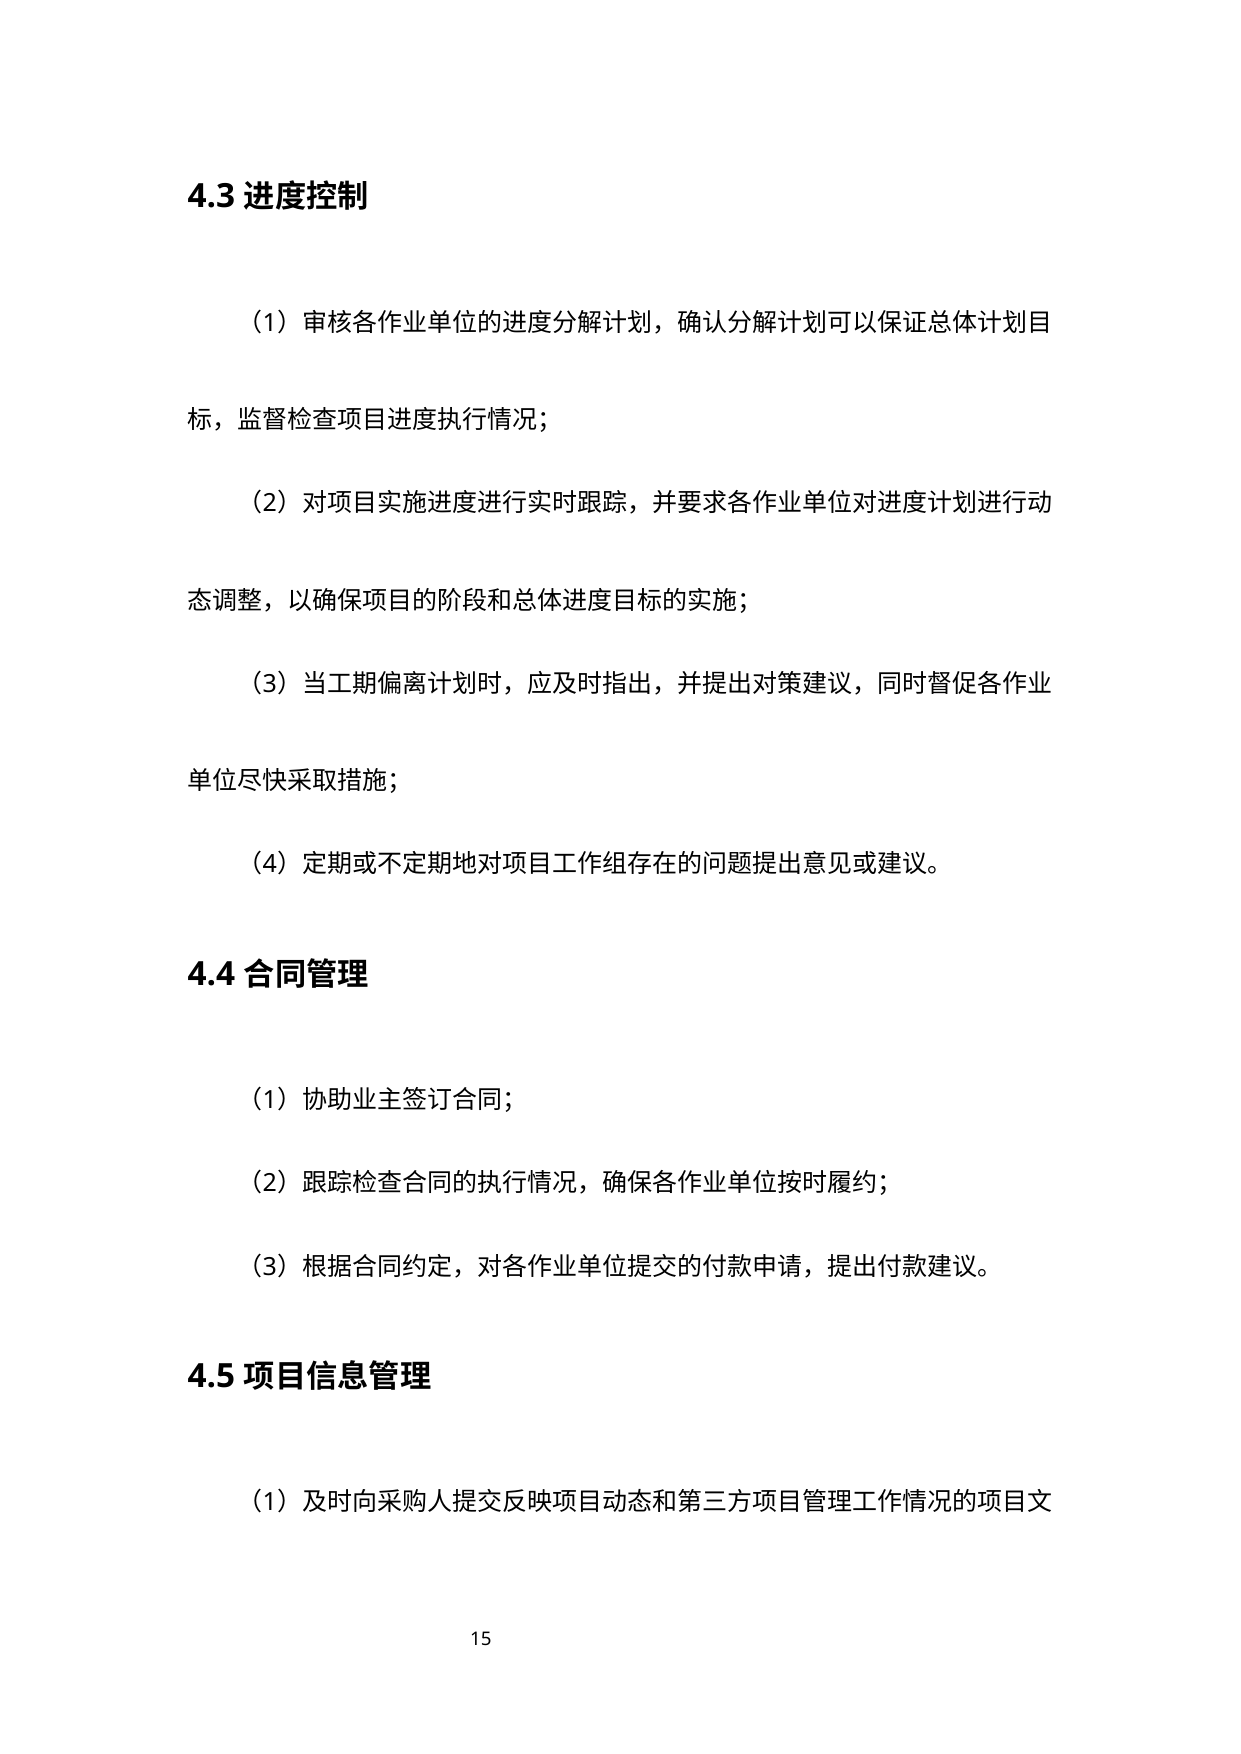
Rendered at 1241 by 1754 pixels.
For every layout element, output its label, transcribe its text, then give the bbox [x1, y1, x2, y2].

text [187, 1467, 1053, 1532]
text （1）审核各作业单位的进度分解计划，确认分解计划可以保证总体计划目标，监督检查项目进度执行情况； [187, 288, 1053, 450]
subtitle 进度控制 [187, 162, 1053, 227]
subtitle 合同管理 [187, 940, 1053, 1005]
text （2）对项目实施进度进行实时跟踪，并要求各作业单位对进度计划进行动态调整，以确保项目的阶段和总体进度目标的实施； [187, 468, 1053, 631]
text （3）根据合同约定，对各作业单位提交的付款申请，提出付款建议。 [187, 1232, 1053, 1297]
text （4）定期或不定期地对项目工作组存在的问题提出意见或建议。 [187, 829, 1053, 894]
subtitle 项目信息管理 [187, 1342, 1053, 1407]
text （2）跟踪检查合同的执行情况，确保各作业单位按时履约； [187, 1148, 1053, 1213]
text （3）当工期偏离计划时，应及时指出，并提出对策建议，同时督促各作业单位尽快采取措施； [187, 649, 1053, 811]
text （1）协助业主签订合同； [187, 1065, 1053, 1130]
